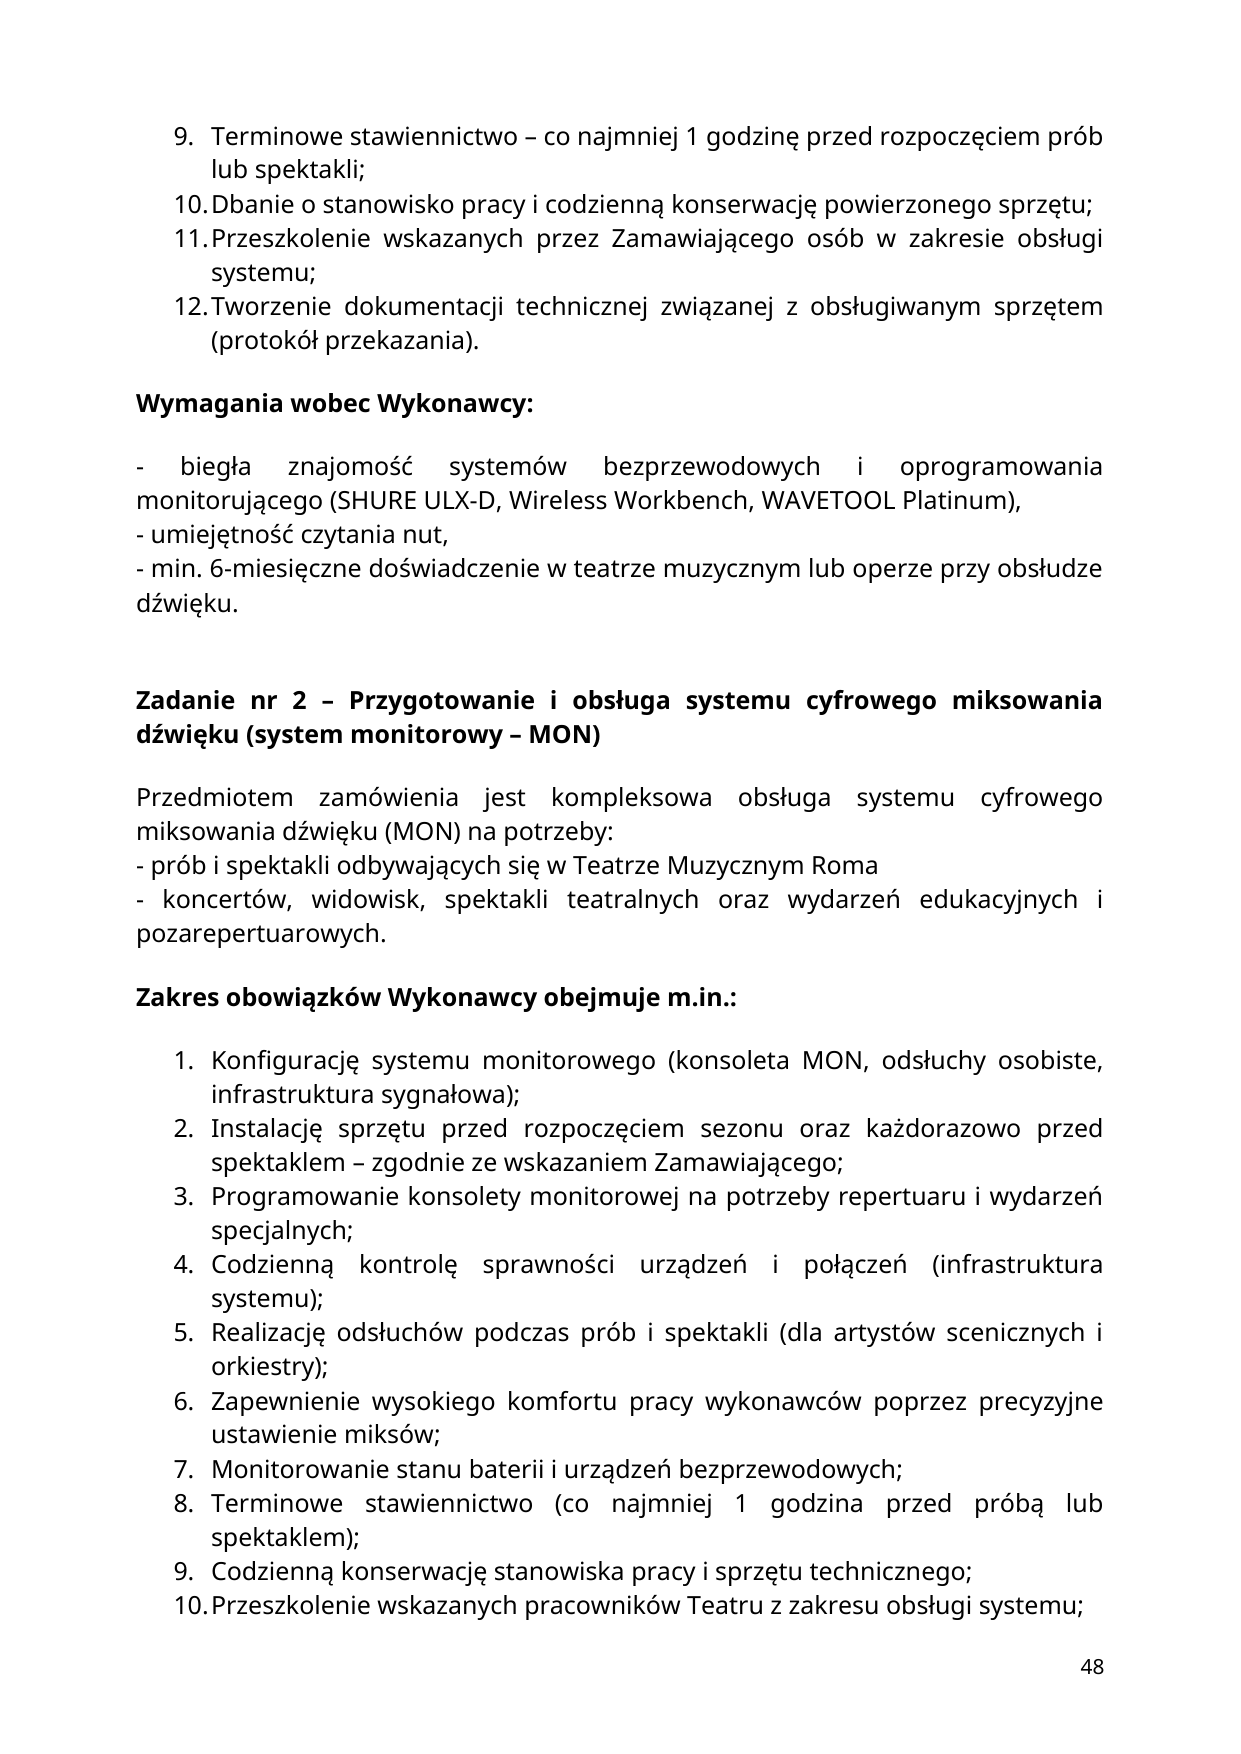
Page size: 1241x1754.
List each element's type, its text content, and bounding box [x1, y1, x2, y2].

text - min. 6-miesięczne doświadczenie w teatrze muzycznym lub operze przy obsłudze dźwięku. [136, 551, 1104, 619]
text - umiejętność czytania nut, [136, 517, 1104, 551]
list Programowanie konsolety monitorowej na potrzeby repertuaru i wydarzeń specjalnych; [173, 1179, 1104, 1247]
list Terminowe stawiennictwo (co najmniej 1 godzina przed próbą lub spektaklem); [173, 1485, 1104, 1553]
list Terminowe stawiennictwo – co najmniej 1 godzinę przed rozpoczęciem prób lub spektakli; [173, 118, 1104, 186]
list Dbanie o stanowisko pracy i codzienną konserwację powierzonego sprzętu; [173, 186, 1104, 220]
text Przedmiotem zamówienia jest kompleksowa obsługa systemu cyfrowego miksowania dźwięku (MON) na potrzeby: [136, 780, 1104, 848]
text - prób i spektakli odbywających się w Teatrze Muzycznym Roma [136, 848, 1104, 882]
list Tworzenie dokumentacji technicznej związanej z obsługiwanym sprzętem (protokół przekazania). [173, 288, 1104, 357]
list Przeszkolenie wskazanych przez Zamawiającego osób w zakresie obsługi systemu; [173, 220, 1104, 288]
text - koncertów, widowisk, spektakli teatralnych oraz wydarzeń edukacyjnych i pozarepertuarowych. [136, 882, 1104, 950]
list Codzienną kontrolę sprawności urządzeń i połączeń (infrastruktura systemu); [173, 1247, 1104, 1315]
list Przeszkolenie wskazanych pracowników Teatru z zakresu obsługi systemu; [173, 1587, 1104, 1622]
text - biegła znajomość systemów bezprzewodowych i oprogramowania monitorującego (SHURE ULX-D, Wireless Workbench, WAVETOOL Platinum), [136, 449, 1104, 517]
list Instalację sprzętu przed rozpoczęciem sezonu oraz każdorazowo przed spektaklem – zgodnie ze wskazaniem Zamawiającego; [173, 1111, 1104, 1179]
list Konfigurację systemu monitorowego (konsoleta MON, odsłuchy osobiste, infrastruktura sygnałowa); [173, 1042, 1104, 1111]
list Zapewnienie wysokiego komfortu pracy wykonawców poprzez precyzyjne ustawienie miksów; [173, 1383, 1104, 1451]
text Zadanie nr 2 – Przygotowanie i obsługa systemu cyfrowego miksowania dźwięku (system monitorowy – MON) [136, 682, 1104, 751]
list Realizację odsłuchów podczas prób i spektakli (dla artystów scenicznych i orkiestry); [173, 1315, 1104, 1383]
text Zakres obowiązków Wykonawcy obejmuje m.in.: [136, 979, 1104, 1013]
list Codzienną konserwację stanowiska pracy i sprzętu technicznego; [173, 1553, 1104, 1587]
text Wymagania wobec Wykonawcy: [136, 386, 1104, 420]
list Monitorowanie stanu baterii i urządzeń bezprzewodowych; [173, 1451, 1104, 1485]
